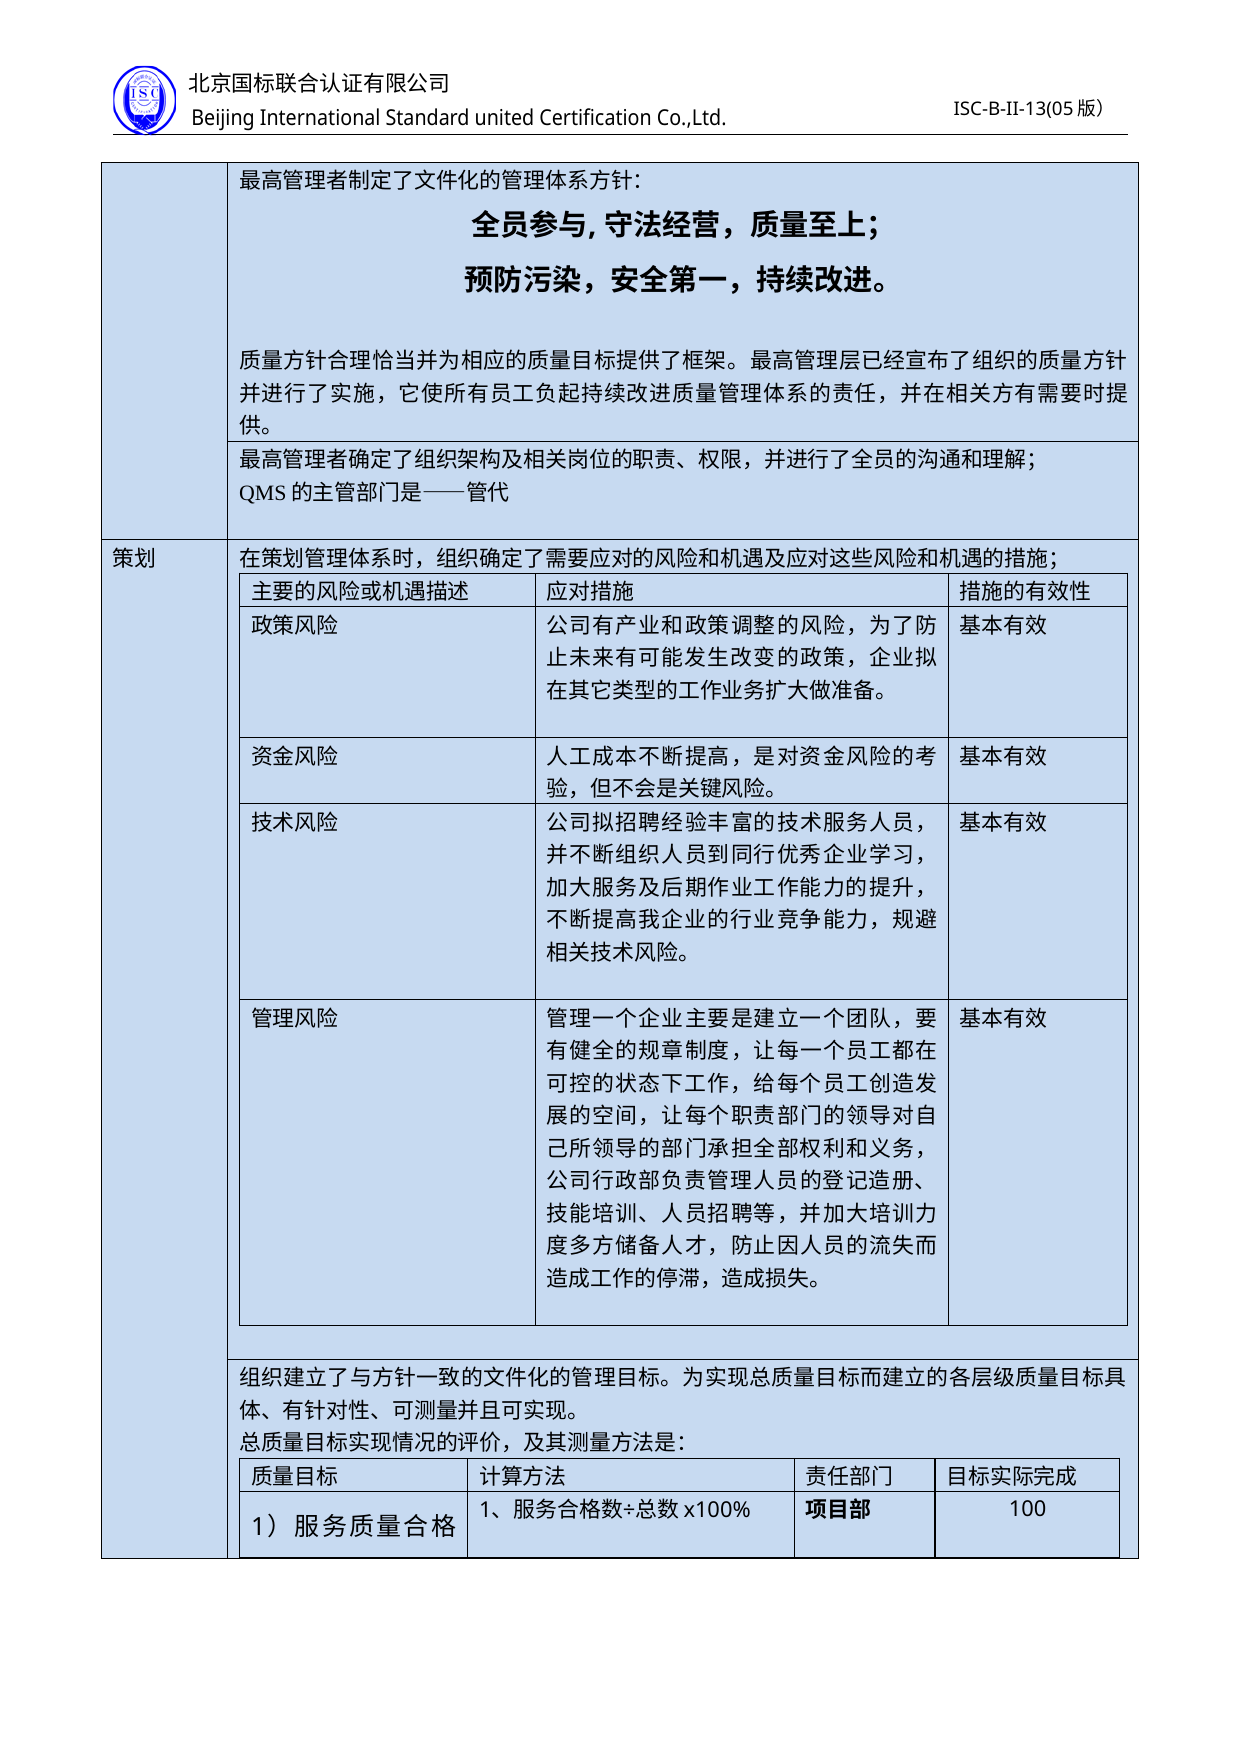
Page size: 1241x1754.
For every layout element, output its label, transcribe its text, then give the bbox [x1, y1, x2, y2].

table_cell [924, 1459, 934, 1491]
table_cell 在策划管理体系时，组织确定了需要应对的风险和机遇及应对这些风险和机遇的措施； [536, 1000, 948, 1325]
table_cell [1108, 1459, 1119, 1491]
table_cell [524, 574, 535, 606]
table_cell 在策划管理体系时，组织确定了需要应对的风险和机遇及应对这些风险和机遇的措施； [949, 804, 1127, 999]
table_cell 在策划管理体系时，组织确定了需要应对的风险和机遇及应对这些风险和机遇的措施； [536, 607, 948, 737]
table_cell 最高管理者制定了文件化的管理体系方针： 全员参与, 守法经营，质量至上； 预防污染，安全第一，持续改进。 质量方针合理恰当并为相应的质量目标提供了框架。最高管理层已经宣布了组织的质量方针并进行了实施，它使所有员工负起持续改进质量管理体系的责任，并在相关方有需要时提供。 [228, 163, 1138, 441]
table_cell 在策划管理体系时，组织确定了需要应对的风险和机遇及应对这些风险和机遇的措施； [240, 607, 535, 737]
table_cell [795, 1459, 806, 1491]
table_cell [468, 1492, 794, 1557]
table_cell 在策划管理体系时，组织确定了需要应对的风险和机遇及应对这些风险和机遇的措施； [949, 1000, 1127, 1325]
picture [112, 65, 176, 134]
table_cell 策划 [102, 540, 227, 1558]
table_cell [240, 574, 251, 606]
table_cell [1120, 1360, 1138, 1558]
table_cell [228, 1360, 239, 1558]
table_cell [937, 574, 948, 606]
table_cell 在策划管理体系时，组织确定了需要应对的风险和机遇及应对这些风险和机遇的措施； [240, 738, 535, 803]
table_cell 在策划管理体系时，组织确定了需要应对的风险和机遇及应对这些风险和机遇的措施； [536, 804, 948, 999]
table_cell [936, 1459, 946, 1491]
table_cell 在策划管理体系时，组织确定了需要应对的风险和机遇及应对这些风险和机遇的措施； [240, 804, 535, 999]
table_cell 在策划管理体系时，组织确定了需要应对的风险和机遇及应对这些风险和机遇的措施； [949, 738, 1127, 803]
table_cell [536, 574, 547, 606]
table_cell 在策划管理体系时，组织确定了需要应对的风险和机遇及应对这些风险和机遇的措施； [240, 1000, 535, 1325]
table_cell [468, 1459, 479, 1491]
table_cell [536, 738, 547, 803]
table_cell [936, 1492, 1119, 1557]
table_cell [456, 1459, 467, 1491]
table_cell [795, 1492, 934, 1557]
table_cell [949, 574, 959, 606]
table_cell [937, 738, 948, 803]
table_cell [240, 1492, 467, 1557]
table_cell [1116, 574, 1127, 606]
table_cell 在策划管理体系时，组织确定了需要应对的风险和机遇及应对这些风险和机遇的措施； [949, 607, 1127, 737]
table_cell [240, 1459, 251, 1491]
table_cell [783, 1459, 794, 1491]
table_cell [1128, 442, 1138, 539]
